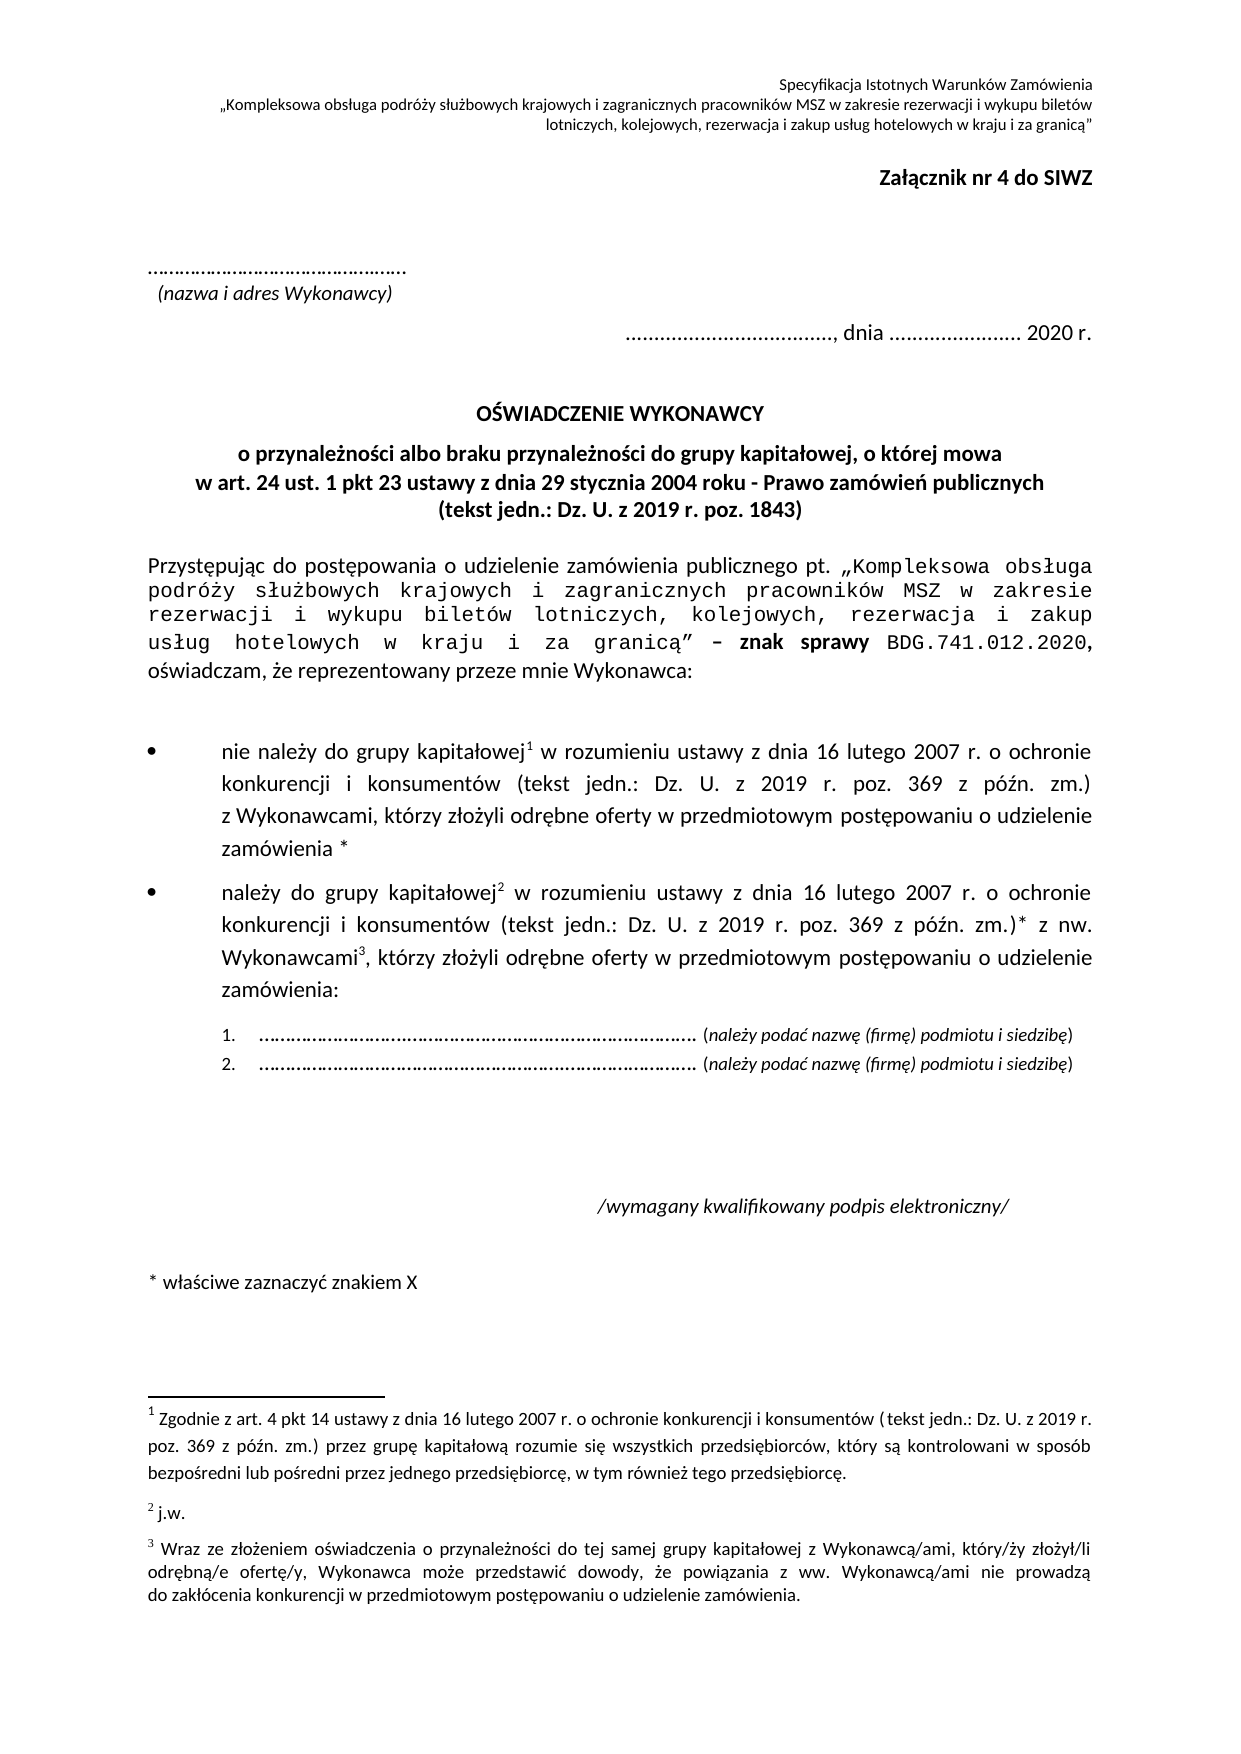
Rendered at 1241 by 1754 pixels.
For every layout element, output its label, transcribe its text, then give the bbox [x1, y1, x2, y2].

text /wymagany kwalifikowany podpis elektroniczny/ [148, 1193, 1093, 1218]
text nie należy do grupy kapitałowej w rozumieniu ustawy z dnia 16 lutego 2007 r. o ochronie konkurencji i konsumentów (tekst jedn.: Dz. U. z 2019 r. poz. 369 z późn. zm.) z Wykonawcami, którzy złożyli odrębne oferty w przedmiotowym postępowaniu o udzielenie zamówienia * [148, 737, 1093, 862]
text OŚWIADCZENIE WYKONAWCY [148, 399, 1093, 427]
text o przynależności albo braku przynależności do grupy kapitałowej, o której mowa [148, 439, 1093, 468]
text Przystępując do postępowania o udzielenie zamówienia publicznego pt. – znak sprawy , oświadczam, że reprezentowany przeze mnie Wykonawca: [148, 552, 1093, 684]
list ……………………….………………………………………………. (należy podać nazwę (firmę) podmiotu i siedzibę) [221, 1019, 1093, 1048]
text (nazwa i adres Wykonawcy) [148, 280, 1093, 306]
list ………………………………………………….……………………. (należy podać nazwę (firmę) podmiotu i siedzibę) [221, 1048, 1093, 1076]
text * właściwe zaznaczyć znakiem X [148, 1269, 1093, 1294]
text należy do grupy kapitałowej w rozumieniu ustawy z dnia 16 lutego 2007 r. o ochronie konkurencji i konsumentów (tekst jedn.: Dz. U. z 2019 r. poz. 369 z późn. zm.)* z nw. Wykonawcami, którzy złożyli odrębne oferty w przedmiotowym postępowaniu o udzielenie zamówienia: [148, 878, 1093, 1003]
text (tekst jedn.: Dz. U. z 2019 r. poz. 1843) [148, 496, 1093, 524]
text Załącznik nr 4 do SIWZ [148, 163, 1093, 191]
text ...................................., dnia ....................... 2020 r. [148, 318, 1093, 346]
text w art. 24 ust. 1 pkt 23 ustawy z dnia 29 stycznia 2004 roku - Prawo zamówień publicznych [148, 468, 1093, 496]
text …………………………………….…… [148, 252, 1093, 280]
